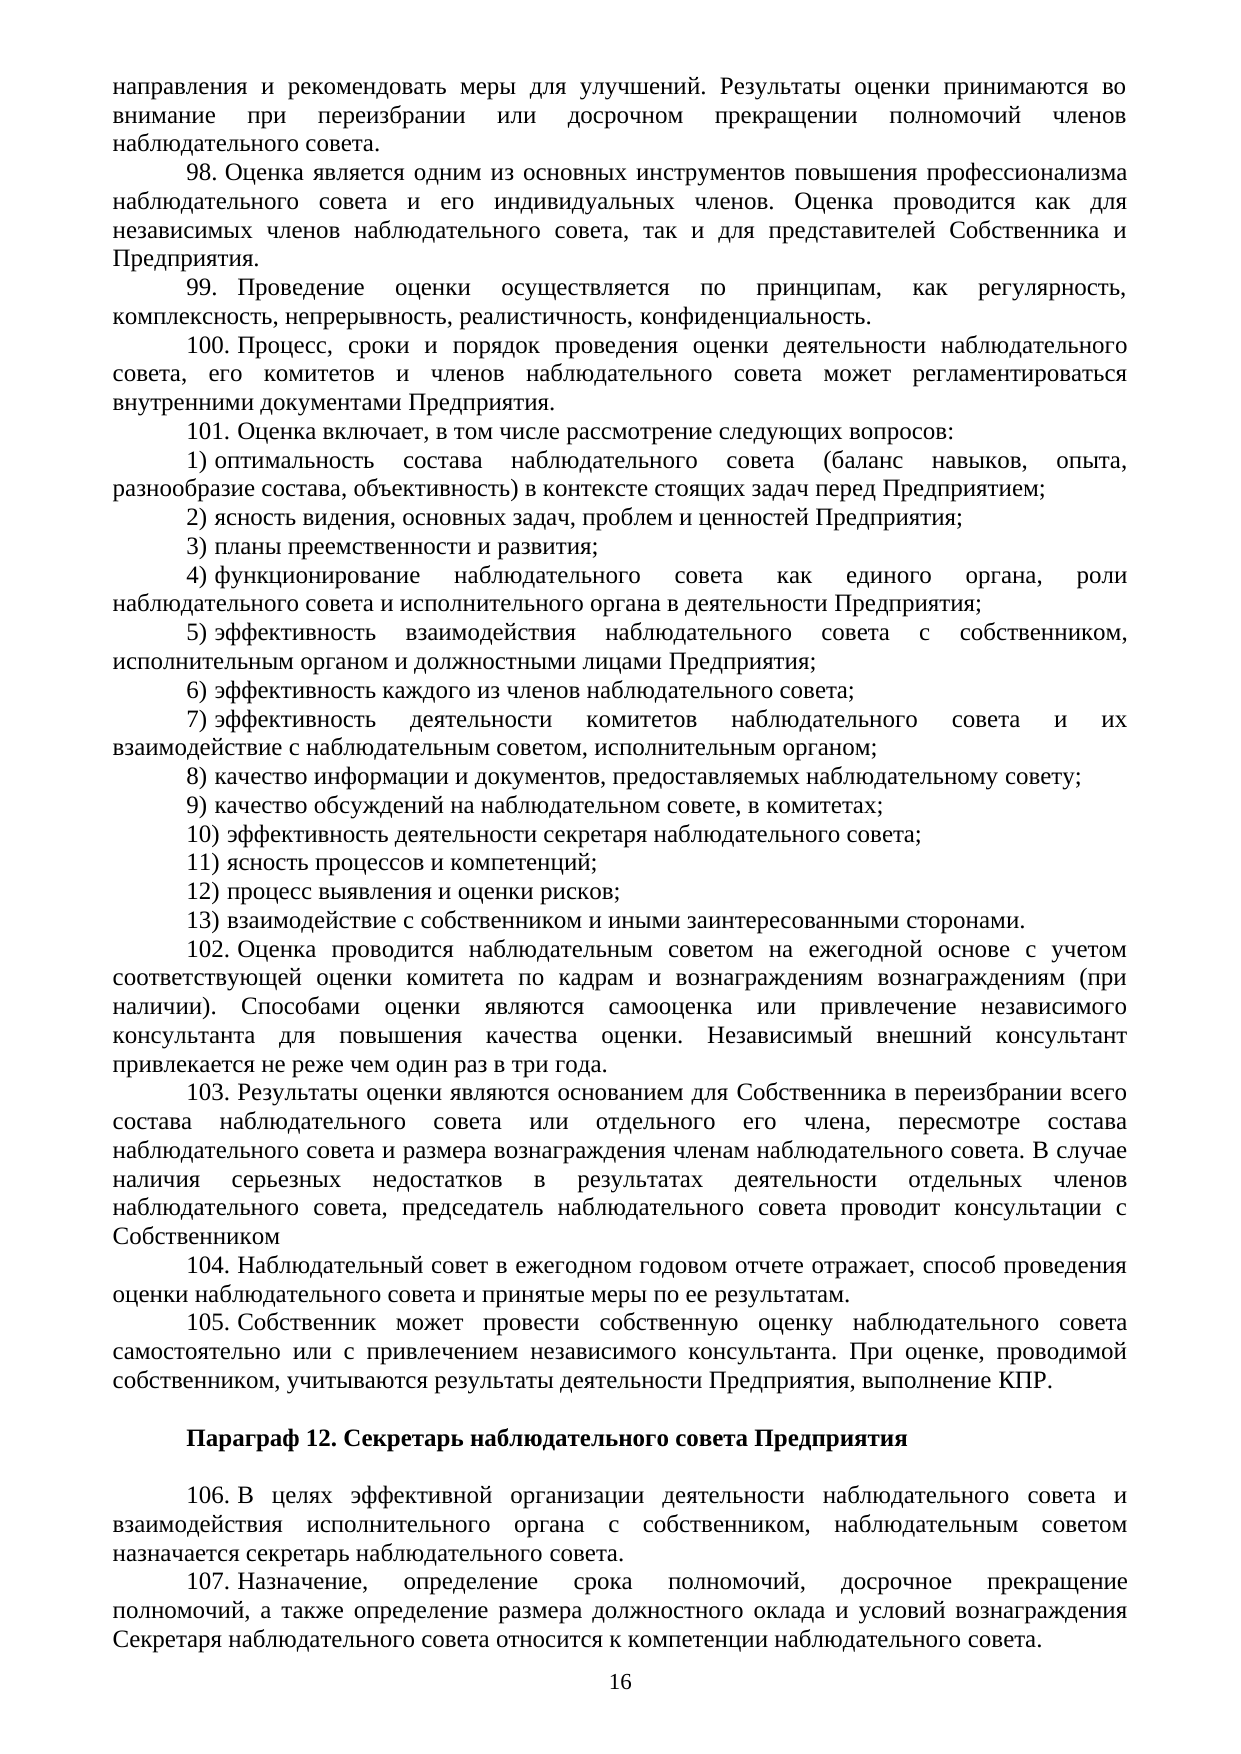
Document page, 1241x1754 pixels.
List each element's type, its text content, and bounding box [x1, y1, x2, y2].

list эффективность деятельности секретаря наблюдательного совета; [186, 819, 1142, 847]
list Оценка включает, в том числе рассмотрение следующих вопросов: [186, 416, 1142, 445]
text направления и рекомендовать меры для улучшений. Результаты оценки принимаются во внимание при переизбрании или досрочном прекращении полномочий членов наблюдательного совета. [112, 71, 1127, 157]
list Процесс, сроки и порядок проведения оценки деятельности наблюдательного совета, его комитетов и членов наблюдательного совета может регламентироваться внутренними документами Предприятия. [112, 330, 1128, 416]
list взаимодействие с собственником и иными заинтересованными сторонами. [186, 905, 1142, 934]
list функционирование наблюдательного совета как единого органа, роли наблюдательного совета и исполнительного органа в деятельности Предприятия; [112, 560, 1128, 617]
list Оценка проводится наблюдательным советом на ежегодной основе с учетом соответствующей оценки комитета по кадрам и вознаграждениям вознаграждениям (при наличии). Способами оценки являются самооценка или привлечение независимого консультанта для повышения качества оценки. Независимый внешний консультант привлекается не реже чем один раз в три года. [112, 934, 1128, 1077]
list Собственник может провести собственную оценку наблюдательного совета самостоятельно или с привлечением независимого консультанта. При оценке, проводимой собственником, учитываются результаты деятельности Предприятия, выполнение КПР. [112, 1307, 1128, 1394]
list эффективность деятельности комитетов наблюдательного совета и их взаимодействие с наблюдательным советом, исполнительным органом; [112, 704, 1128, 761]
subtitle Параграф 12. Секретарь наблюдательного совета Предприятия [186, 1423, 1142, 1452]
list оптимальность состава наблюдательного совета (баланс навыков, опыта, разнообразие состава, объективность) в контексте стоящих задач перед Предприятием; [112, 445, 1128, 502]
list Наблюдательный совет в ежегодном годовом отчете отражает, способ проведения оценки наблюдательного совета и принятые меры по ее результатам. [112, 1250, 1128, 1307]
list В целях эффективной организации деятельности наблюдательного совета и взаимодействия исполнительного органа с собственником, наблюдательным советом назначается секретарь наблюдательного совета. [112, 1480, 1128, 1566]
list процесс выявления и оценки рисков; [186, 876, 1142, 905]
list ясность процессов и компетенций; [186, 847, 1142, 876]
list Проведение оценки осуществляется по принципам, как регулярность, комплексность, непрерывность, реалистичность, конфиденциальность. [112, 272, 1127, 330]
list Результаты оценки являются основанием для Собственника в переизбрании всего состава наблюдательного совета или отдельного его члена, пересмотре состава наблюдательного совета и размера вознаграждения членам наблюдательного совета. В случае наличия серьезных недостатков в результатах деятельности отдельных членов наблюдательного совета, председатель наблюдательного совета проводит консультации с Собственником [112, 1077, 1128, 1250]
list ясность видения, основных задач, проблем и ценностей Предприятия; [186, 502, 1142, 531]
list Назначение, определение срока полномочий, досрочное прекращение полномочий, а также определение размера должностного оклада и условий вознаграждения Секретаря наблюдательного совета относится к компетенции наблюдательного совета. [112, 1566, 1128, 1653]
list качество обсуждений на наблюдательном совете, в комитетах; [186, 790, 1142, 819]
list Оценка является одним из основных инструментов повышения профессионализма наблюдательного совета и его индивидуальных членов. Оценка проводится как для независимых членов наблюдательного совета, так и для представителей Собственника и Предприятия. [112, 157, 1128, 272]
list планы преемственности и развития; [186, 531, 1142, 560]
list качество информации и документов, предоставляемых наблюдательному совету; [186, 761, 1142, 790]
list эффективность взаимодействия наблюдательного совета с собственником, исполнительным органом и должностными лицами Предприятия; [112, 617, 1128, 675]
list эффективность каждого из членов наблюдательного совета; [186, 675, 1142, 704]
